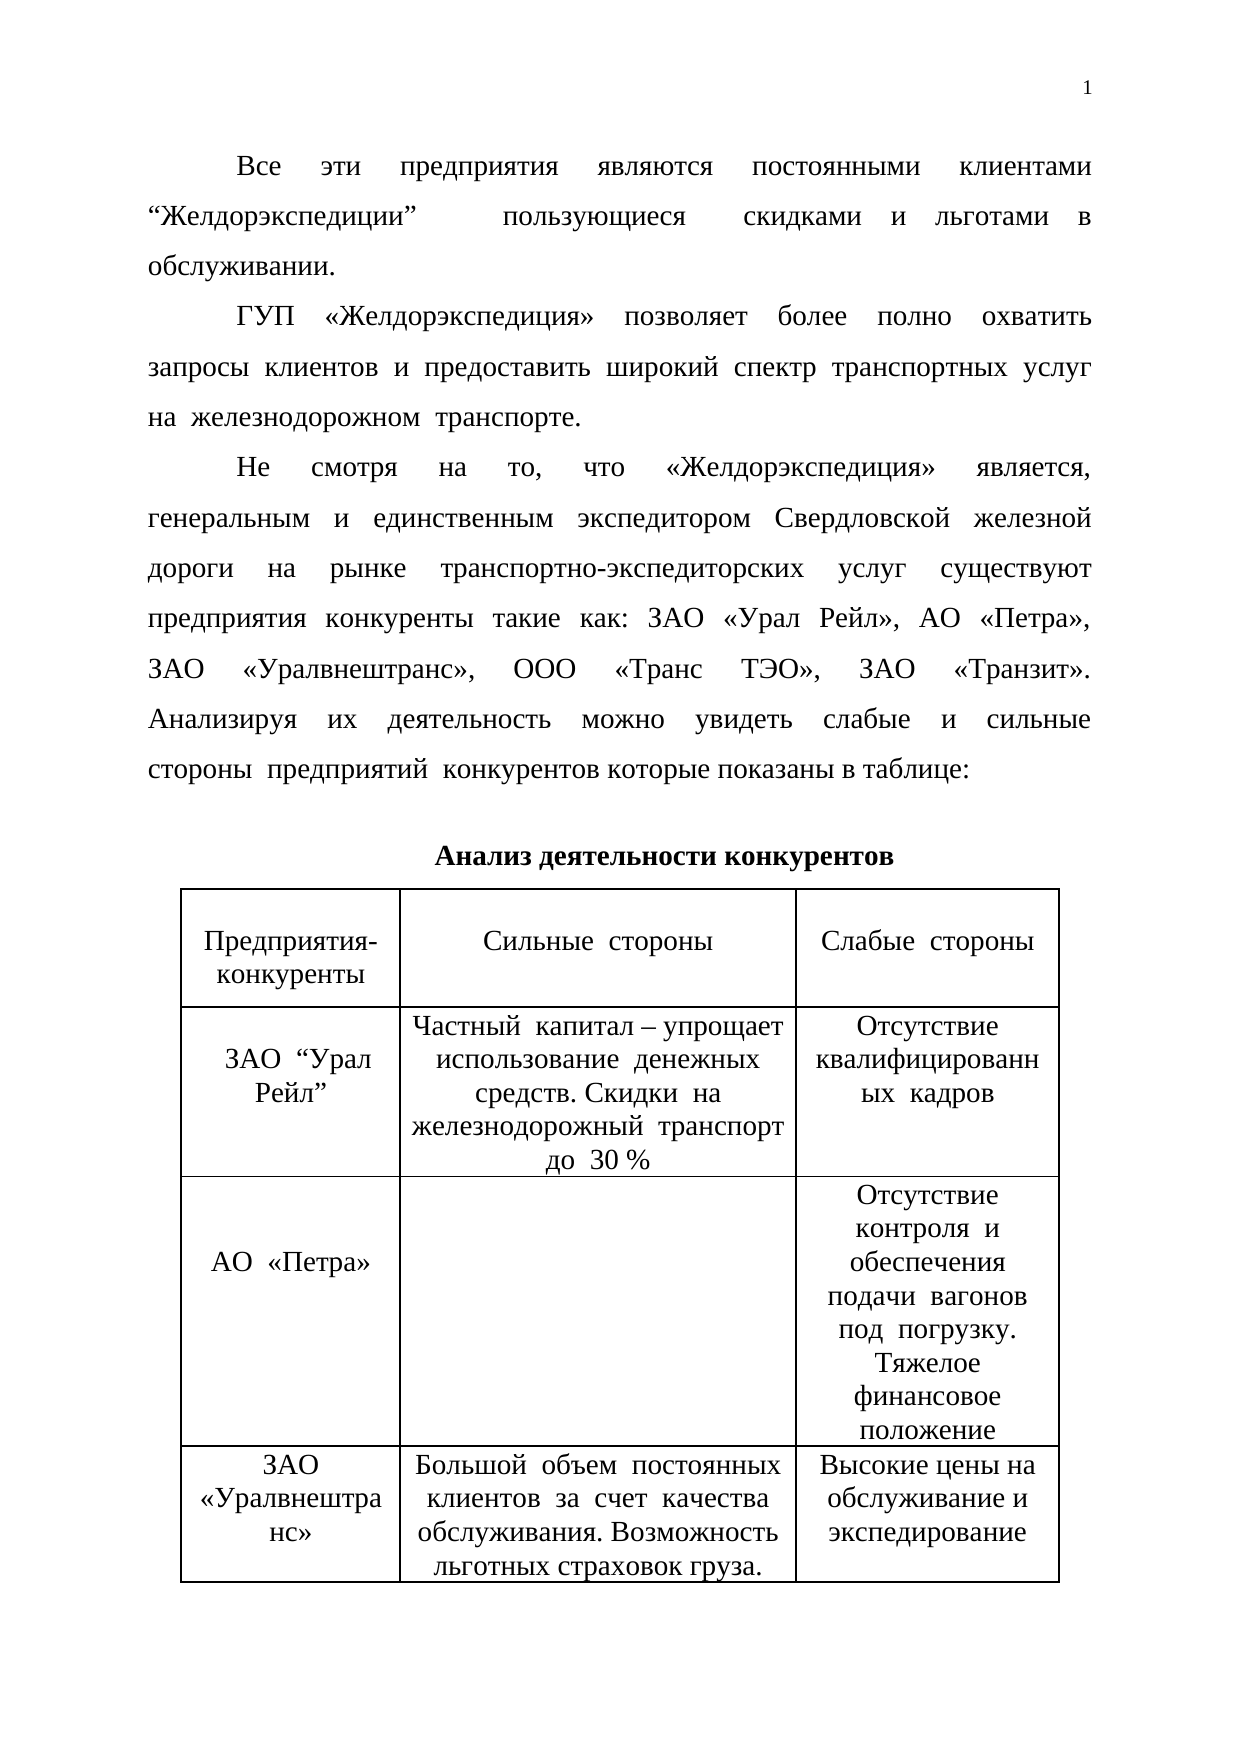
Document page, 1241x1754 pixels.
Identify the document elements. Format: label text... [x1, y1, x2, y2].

table_cell ЗАО «Уралвнештранс» [182, 1447, 399, 1581]
list ГУП «Желдорэкспедиция» позволяет более полно охватить запросы клиентов и предоставить широкий спектр транспортных услуг на железнодорожном транспорте. [148, 298, 1093, 433]
table_header Сильные стороны [401, 890, 795, 1006]
table_header Предприятия- конкуренты [182, 890, 399, 1006]
table_cell АО «Петра» [182, 1177, 399, 1445]
table_cell [401, 1177, 795, 1445]
table_cell Большой объем постоянных клиентов за счет качества обслуживания. Возможность льготных страховок груза. [401, 1447, 795, 1581]
subtitle Анализ деятельности конкурентов [148, 838, 1093, 871]
table_cell Отсутствие квалифицированных кадров [797, 1008, 1058, 1176]
table_header Слабые стороны [797, 890, 1058, 1006]
list Все эти предприятия являются постоянными клиентами “Желдорэкспедиции” пользующиеся скидками и льготами в обслуживании. [148, 148, 1093, 282]
table_cell ЗАО “Урал Рейл” [182, 1008, 399, 1176]
table_cell Высокие цены на обслуживание и экспедирование [797, 1447, 1058, 1581]
list Не смотря на то, что «Желдорэкспедиция» является, генеральным и единственным экспедитором Свердловской железной дороги на рынке транспортно-экспедиторских услуг существуют предприятия конкуренты такие как: ЗАО «Урал Рейл», АО «Петра», ЗАО «Уралвнештранс», ООО «Транс ТЭО», ЗАО «Транзит». Анализируя их деятельность можно увидеть слабые и сильные стороны предприятий конкурентов которые показаны в таблице: [148, 449, 1093, 785]
table_cell Отсутствие контроля и обеспечения подачи вагонов под погрузку. Тяжелое финансовое положение [797, 1177, 1058, 1445]
table_cell Частный капитал – упрощает использование денежных средств. Скидки на железнодорожный транспорт до 30 % [401, 1008, 795, 1176]
